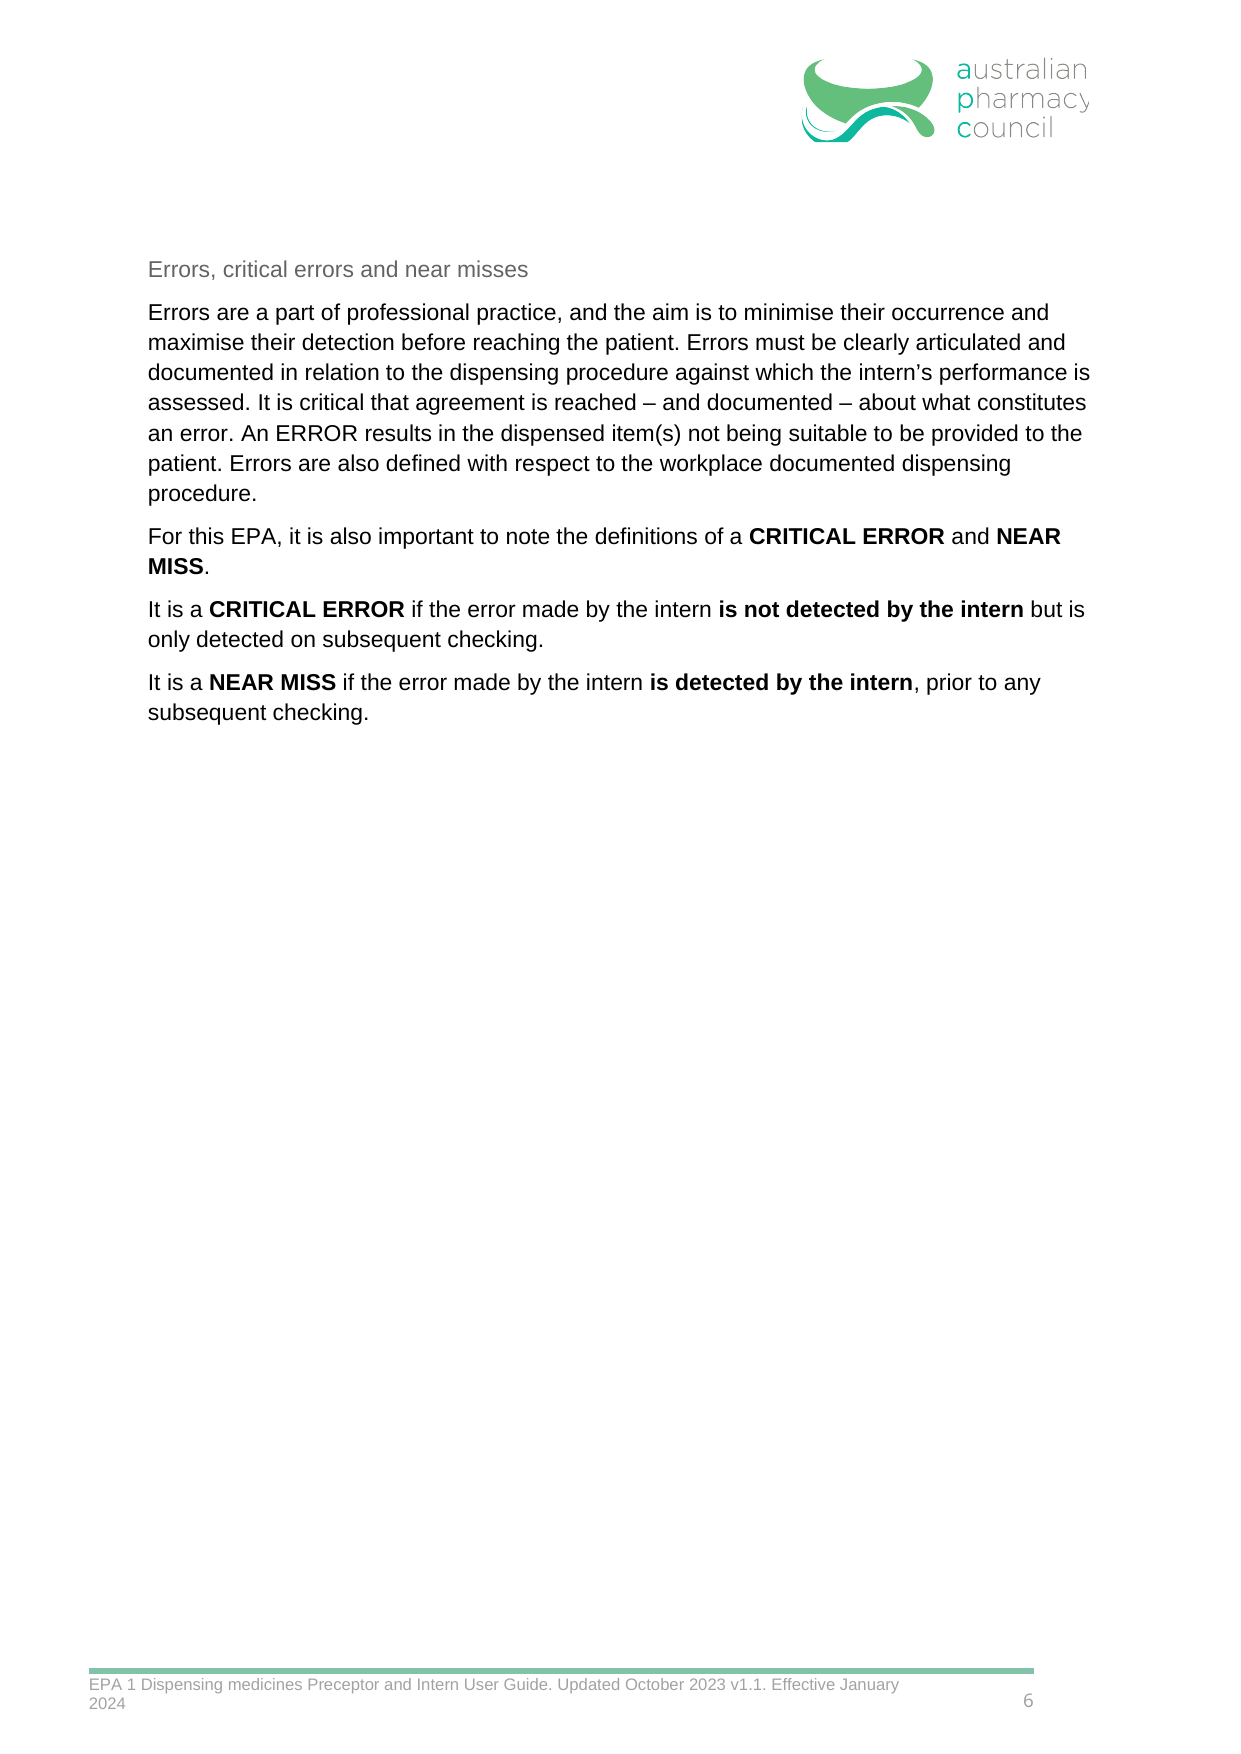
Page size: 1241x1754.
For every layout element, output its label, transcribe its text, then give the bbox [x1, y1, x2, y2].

text It is a NEAR MISS if the error made by the intern is detected by the intern, prior to any subsequent checking. [148, 668, 1092, 725]
text Errors, critical errors and near misses [148, 256, 1092, 282]
text Errors are a part of professional practice, and the aim is to minimise their occurrence and maximise their detection before reaching the patient. Errors must be clearly articulated and documented in relation to the dispensing procedure against which the intern’s performance is assessed. It is critical that agreement is reached – and documented – about what constitutes an error. An ERROR results in the dispensed item(s) not being suitable to be provided to the patient. Errors are also defined with respect to the workplace documented dispensing procedure. [148, 299, 1092, 506]
text For this EPA, it is also important to note the definitions of a CRITICAL ERROR and NEAR MISS. [148, 523, 1092, 579]
picture [801, 57, 1089, 143]
text It is a CRITICAL ERROR if the error made by the intern is not detected by the intern but is only detected on subsequent checking. [148, 596, 1092, 652]
